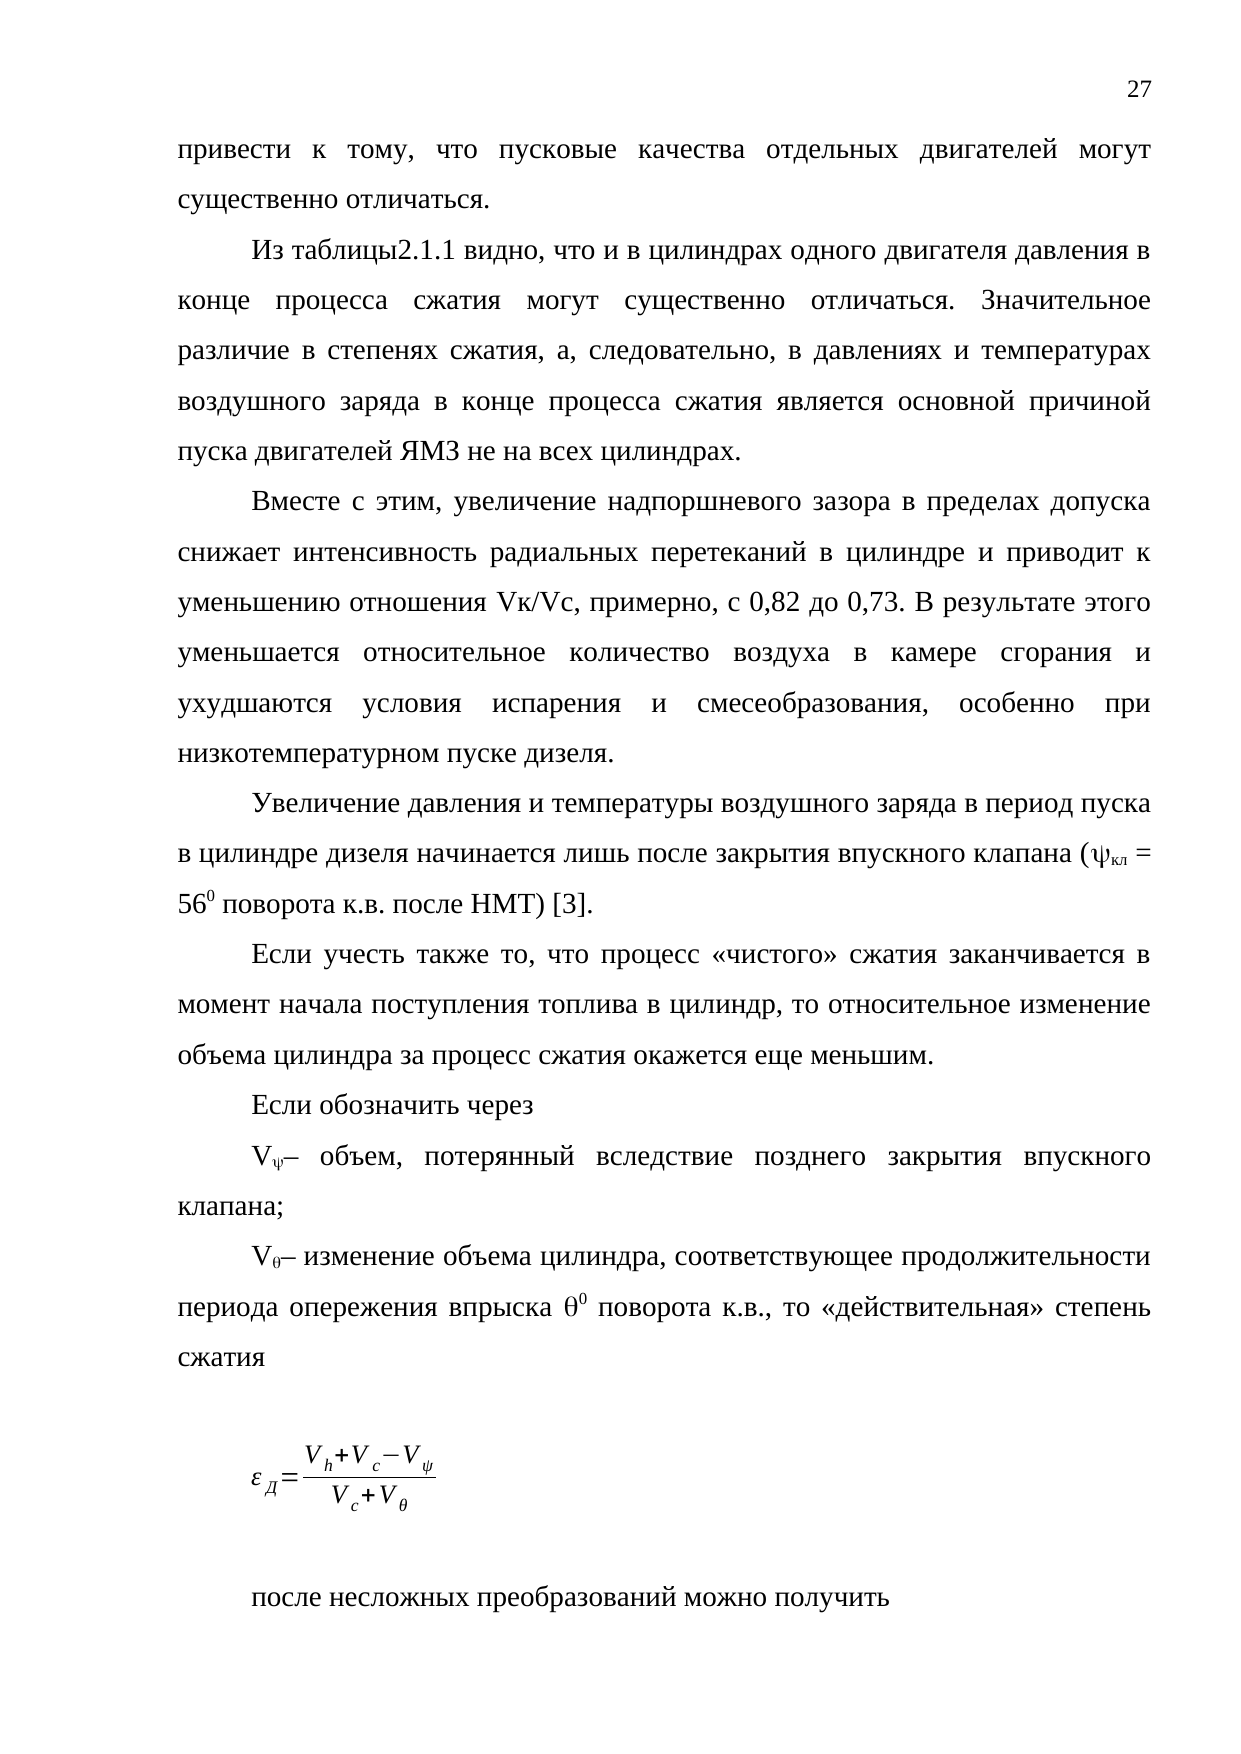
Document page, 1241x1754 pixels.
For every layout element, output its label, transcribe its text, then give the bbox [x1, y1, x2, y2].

text Если учесть также то, что процесс «чистого» сжатия заканчивается в момент начала поступления топлива в цилиндр, то относительное изменение объема цилиндра за процесс сжатия окажется еще меньшим. [177, 936, 1152, 1071]
text Вместе с этим, увеличение надпоршневого зазора в пределах допуска снижает интенсивность радиальных перетеканий в цилиндре и приводит к уменьшению отношения Vк/Vс, примерно, с 0,82 до 0,73. В результате этого уменьшается относительное количество воздуха в камере сгорания и ухудшаются условия испарения и смесеобразования, особенно при низкотемпературном пуске дизеля. [177, 483, 1152, 768]
text после несложных преобразований можно получить [177, 1579, 1152, 1613]
text Увеличение давления и температуры воздушного заряда в период пуска в цилиндре дизеля начинается лишь после закрытия впускного клапана (кл = 560 поворота к.в. после НМТ) [3]. [177, 785, 1152, 919]
text Из таблицы2.1.1 видно, что и в цилиндрах одного двигателя давления в конце процесса сжатия могут существенно отличаться. Значительное различие в степенях сжатия, а, следовательно, в давлениях и температурах воздушного заряда в конце процесса сжатия является основной причиной пуска двигателей ЯМЗ не на всех цилиндрах. [177, 232, 1152, 467]
text V– изменение объема цилиндра, соответствующее продолжительности периода опережения впрыска 0 поворота к.в., то «действительная» степень сжатия [177, 1238, 1152, 1373]
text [177, 131, 1152, 215]
text Если обозначить через [177, 1087, 1152, 1121]
text V– объем, потерянный вследствие позднего закрытия впускного клапана; [177, 1138, 1152, 1222]
